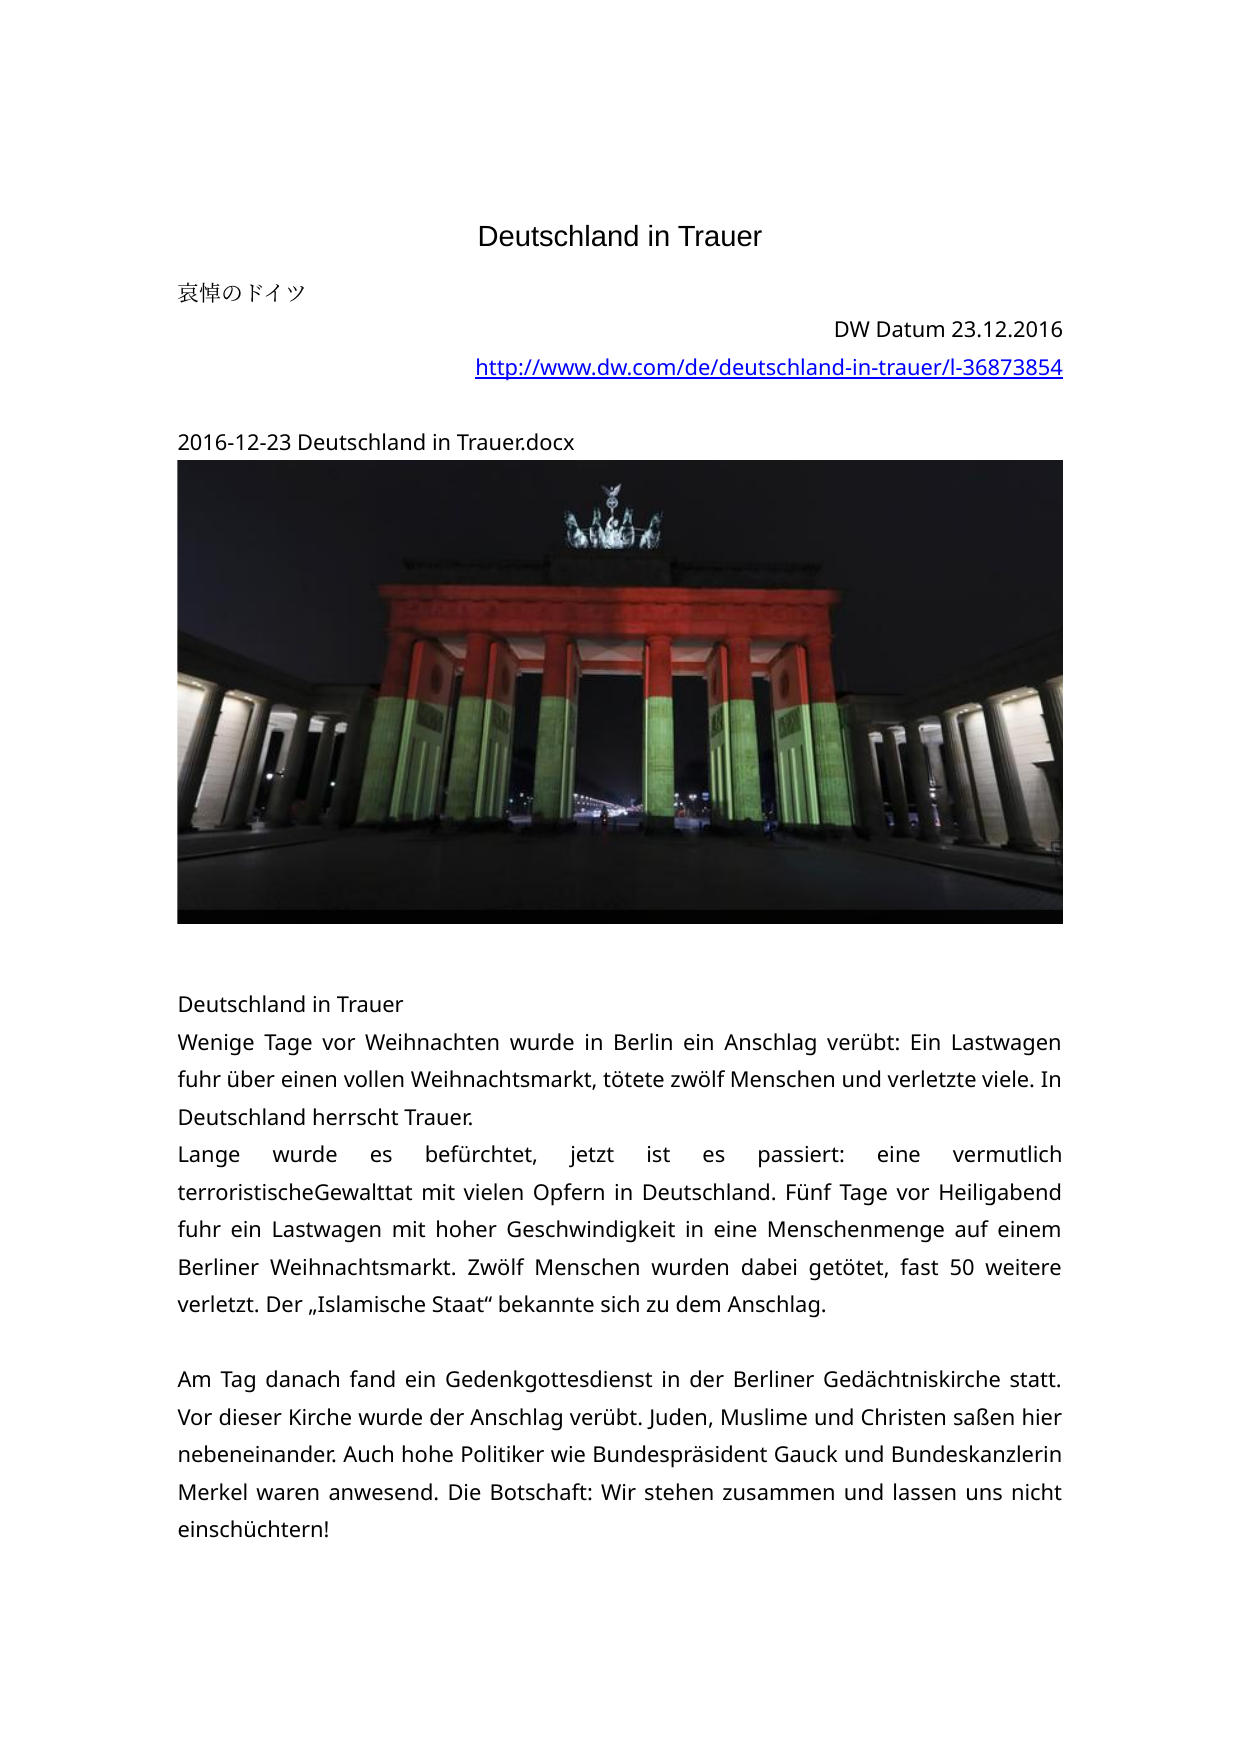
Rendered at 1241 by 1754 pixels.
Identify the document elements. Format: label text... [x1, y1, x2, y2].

subtitle Deutschland in Trauer [177, 217, 1063, 254]
picture [177, 460, 1063, 924]
text http://www.dw.com/de/deutschland-in-trauer/l-36873854 [177, 348, 1063, 386]
text DW Datum 23.12.2016 [177, 311, 1063, 348]
text Lange wurde es befürchtet, jetzt ist es passiert: eine vermutlich terroristischeGewalttat mit vielen Opfern in Deutschland. Fünf Tage vor Heiligabend fuhr ein Lastwagen mit hoher Geschwindigkeit in eine Menschenmenge auf einem Berliner Weihnachtsmarkt. Zwölf Menschen wurden dabei getötet, fast 50 weitere verletzt. Der „Islamische Staat“ bekannte sich zu dem Anschlag. [177, 1136, 1063, 1323]
text 2016-12-23 Deutschland in Trauer.docx [177, 423, 1063, 460]
text Am Tag danach fand ein Gedenkgottesdienst in der Berliner Gedächtniskirche statt. Vor dieser Kirche wurde der Anschlag verübt. Juden, Muslime und Christen saßen hier nebeneinander. Auch hohe Politiker wie Bundespräsident Gauck und Bundeskanzlerin Merkel waren anwesend. Die Botschaft: Wir stehen zusammen und lassen uns nicht einschüchtern! [177, 1361, 1063, 1548]
text 哀悼のドイツ [177, 273, 1063, 311]
text Wenige Tage vor Weihnachten wurde in Berlin ein Anschlag verübt: Ein Lastwagen fuhr über einen vollen Weihnachtsmarkt, tötete zwölf Menschen und verletzte viele. In Deutschland herrscht Trauer. [177, 1023, 1063, 1136]
text Deutschland in Trauer [177, 986, 1063, 1023]
